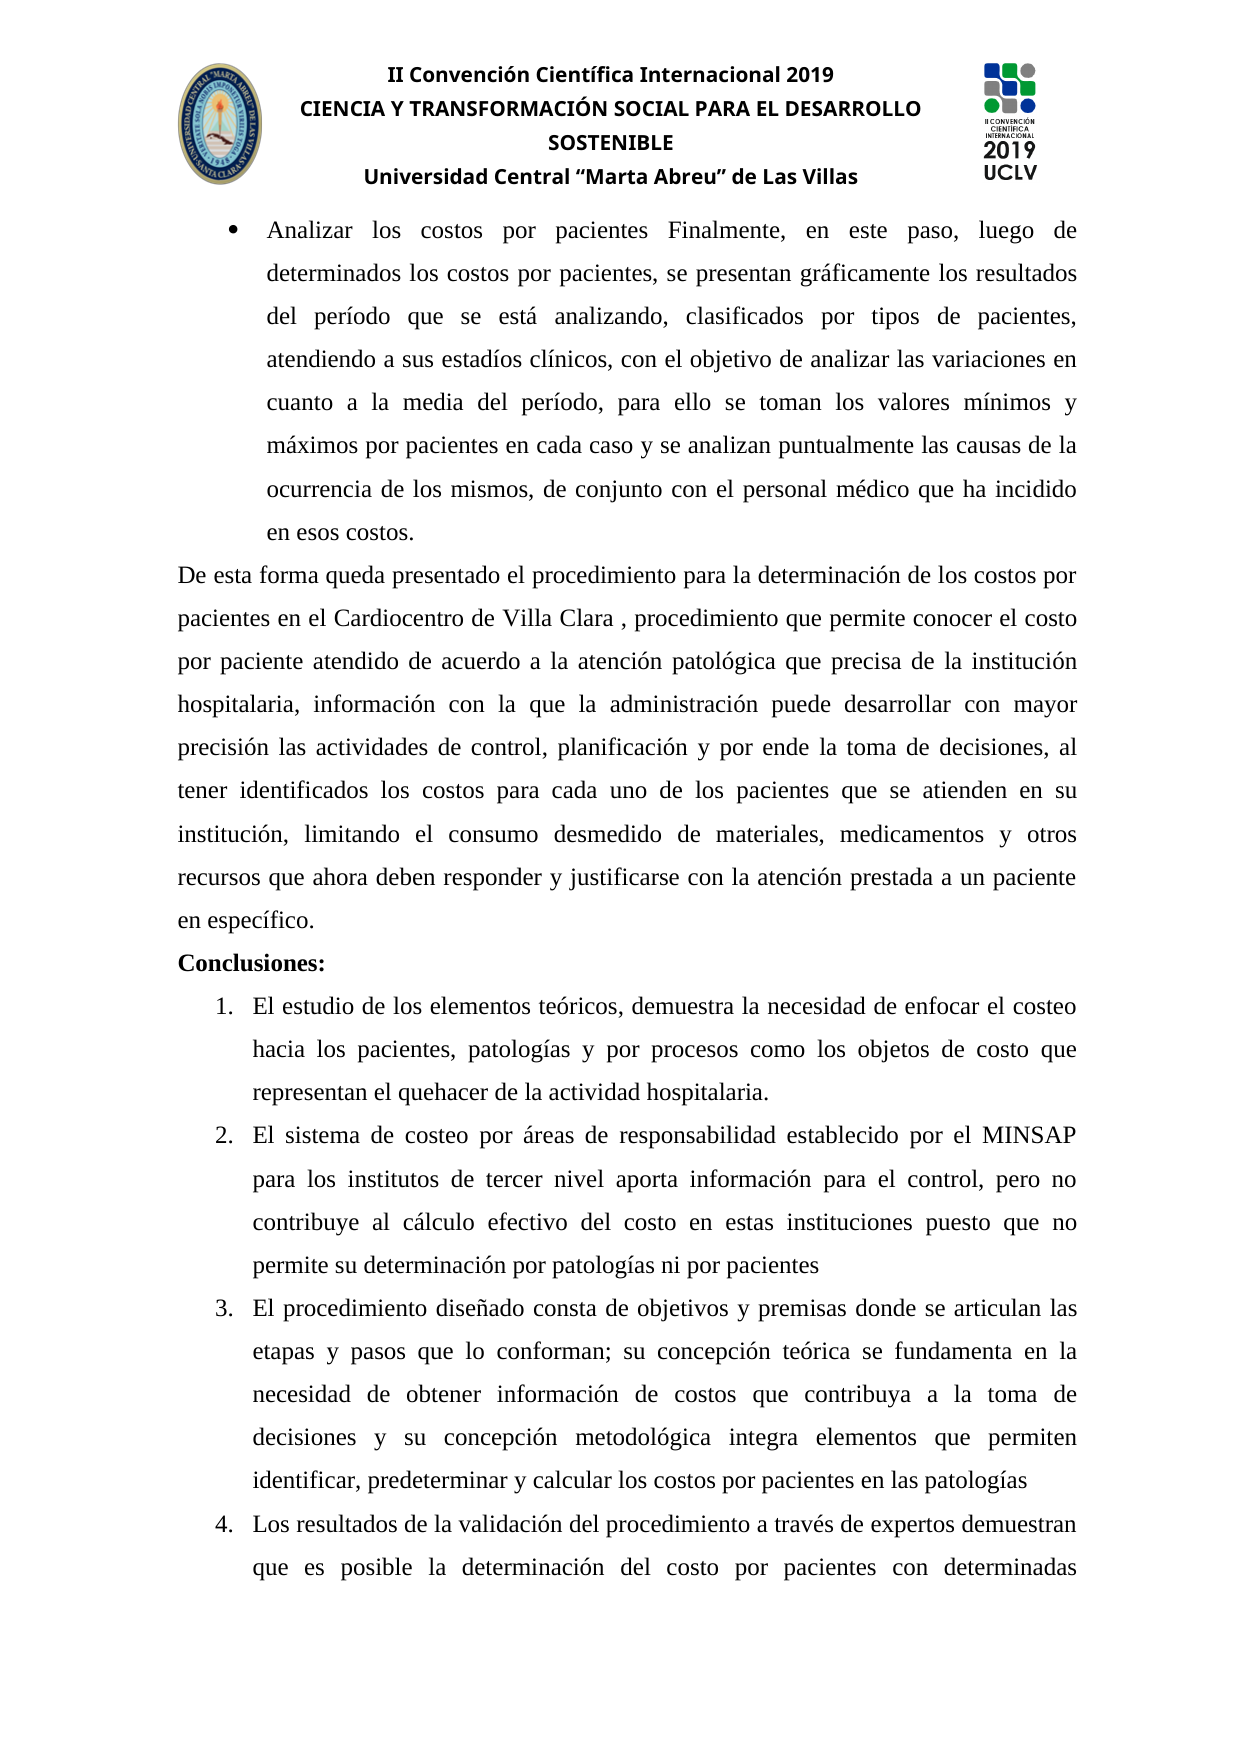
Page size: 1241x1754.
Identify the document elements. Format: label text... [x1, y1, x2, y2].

list El sistema de costeo por áreas de responsabilidad establecido por el MINSAP para los institutos de tercer nivel aporta información para el control, pero no contribuye al cálculo efectivo del costo en estas instituciones puesto que no permite su determinación por patologías ni por pacientes [215, 1121, 1078, 1279]
list El procedimiento diseñado consta de objetivos y premisas donde se articulan las etapas y pasos que lo conforman; su concepción teórica se fundamenta en la necesidad de obtener información de costos que contribuya a la toma de decisiones y su concepción metodológica integra elementos que permiten identificar, predeterminar y calcular los costos por pacientes en las patologías [215, 1293, 1078, 1494]
picture [177, 62, 263, 186]
picture [981, 60, 1040, 183]
text De esta forma queda presentado el procedimiento para la determinación de los costos por pacientes en el Cardiocentro de Villa Clara , procedimiento que permite conocer el costo por paciente atendido de acuerdo a la atención patológica que precisa de la institución hospitalaria, información con la que la administración puede desarrollar con mayor precisión las actividades de control, planificación y por ende la toma de decisiones, al tener identificados los costos para cada uno de los pacientes que se atienden en su institución, limitando el consumo desmedido de materiales, medicamentos y otros recursos que ahora deben responder y justificarse con la atención prestada a un paciente en específico. [177, 560, 1078, 934]
list El estudio de los elementos teóricos, demuestra la necesidad de enfocar el costeo hacia los pacientes, patologías y por procesos como los objetos de costo que representan el quehacer de la actividad hospitalaria. [215, 991, 1078, 1106]
list Analizar los costos por pacientes Finalmente, en este paso, luego de determinados los costos por pacientes, se presentan gráficamente los resultados del período que se está analizando, clasificados por tipos de pacientes, atendiendo a sus estadíos clínicos, con el objetivo de analizar las variaciones en cuanto a la media del período, para ello se toman los valores mínimos y máximos por pacientes en cada caso y se analizan puntualmente las causas de la ocurrencia de los mismos, de conjunto con el personal médico que ha incidido en esos costos. [229, 215, 1078, 546]
text Conclusiones: [177, 948, 1078, 977]
